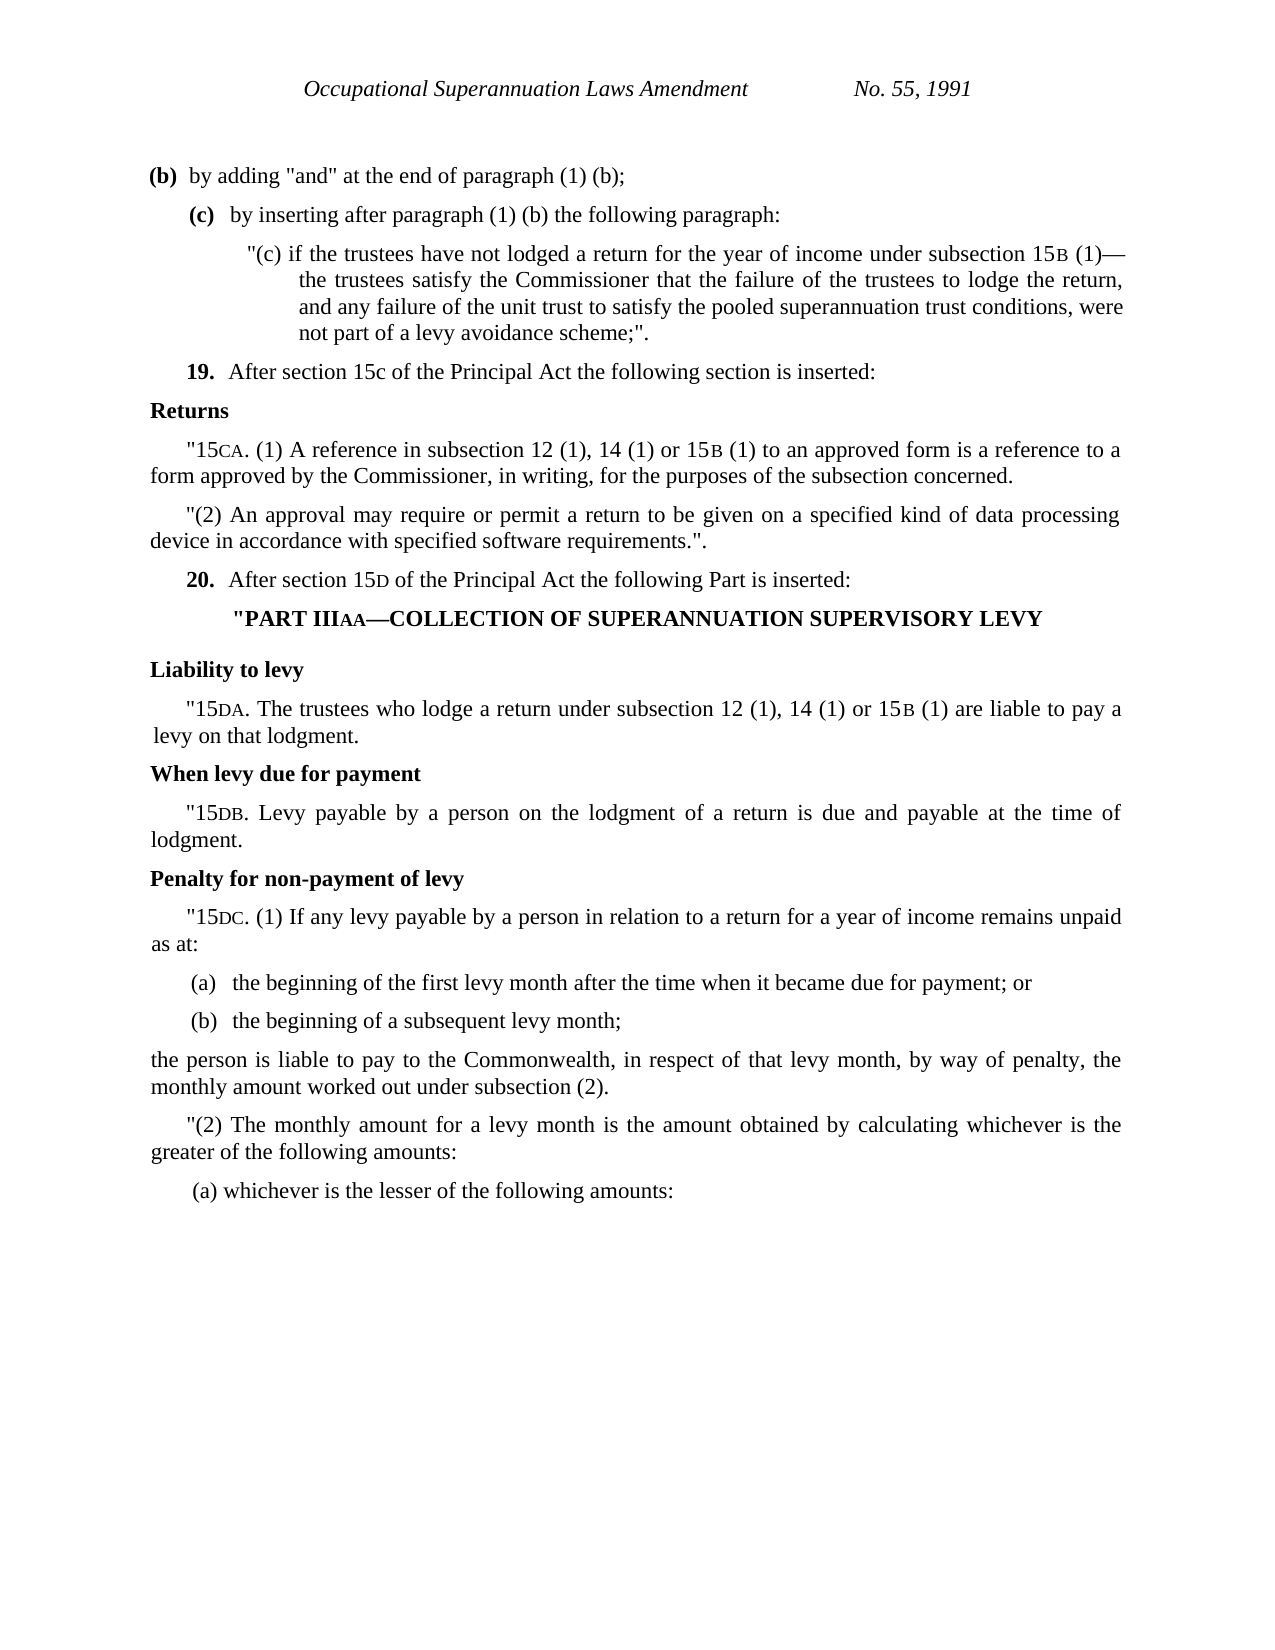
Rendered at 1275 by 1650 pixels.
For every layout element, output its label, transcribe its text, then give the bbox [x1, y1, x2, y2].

text "(2) The monthly amount for a levy month is the amount obtained by calculating whichever is the greater of the following amounts: [151, 1112, 1123, 1164]
text "15da. The trustees who lodge a return under subsection 12 (1), 14 (1) or 15b (1) are liable to pay a levy on that lodgment. [153, 695, 1122, 748]
list the beginning of a subsequent levy month; [191, 1007, 1125, 1034]
text the person is liable to pay to the Commonwealth, in respect of that levy month, by way of penalty, the monthly amount worked out under subsection (2). [151, 1046, 1124, 1099]
text "PART IIIaa—COLLECTION OF SUPERANNUATION SUPERVISORY LEVY [150, 605, 1125, 631]
list by adding "and" at the end of paragraph (1) (b); [149, 162, 1125, 189]
text Returns [150, 397, 1125, 423]
text 19. After section 15c of the Principal Act the following section is inserted: [151, 358, 1122, 384]
text Penalty for non-payment of levy [150, 864, 1125, 891]
text (a) whichever is the lesser of the following amounts: [192, 1177, 1125, 1203]
text 20. After section 15d of the Principal Act the following Part is inserted: [151, 566, 1122, 593]
list by inserting after paragraph (1) (b) the following paragraph: [189, 201, 1125, 228]
text "(c) if the trustees have not lodged a return for the year of income under subsection 15b (1)—the trustees satisfy the Commissioner that the failure of the trustees to lodge the return, and any failure of the unit trust to satisfy the pooled superannuation trust conditions, were not part of a levy avoidance scheme;". [247, 240, 1125, 346]
text "15db. Levy payable by a person on the lodgment of a return is due and payable at the time of lodgment. [151, 799, 1123, 852]
text "(2) An approval may require or permit a return to be given on a specified kind of data processing device in accordance with specified software requirements.". [150, 501, 1122, 554]
list the beginning of the first levy month after the time when it became due for payment; or [191, 969, 1125, 995]
text "15dc. (1) If any levy payable by a person in relation to a return for a year of income remains unpaid as at: [151, 903, 1123, 956]
text "15ca. (1) A reference in subsection 12 (1), 14 (1) or 15b (1) to an approved form is a reference to a form approved by the Commissioner, in writing, for the purposes of the subsection concerned. [150, 436, 1122, 488]
text When levy due for payment [150, 761, 1125, 787]
text Liability to levy [150, 656, 1125, 683]
